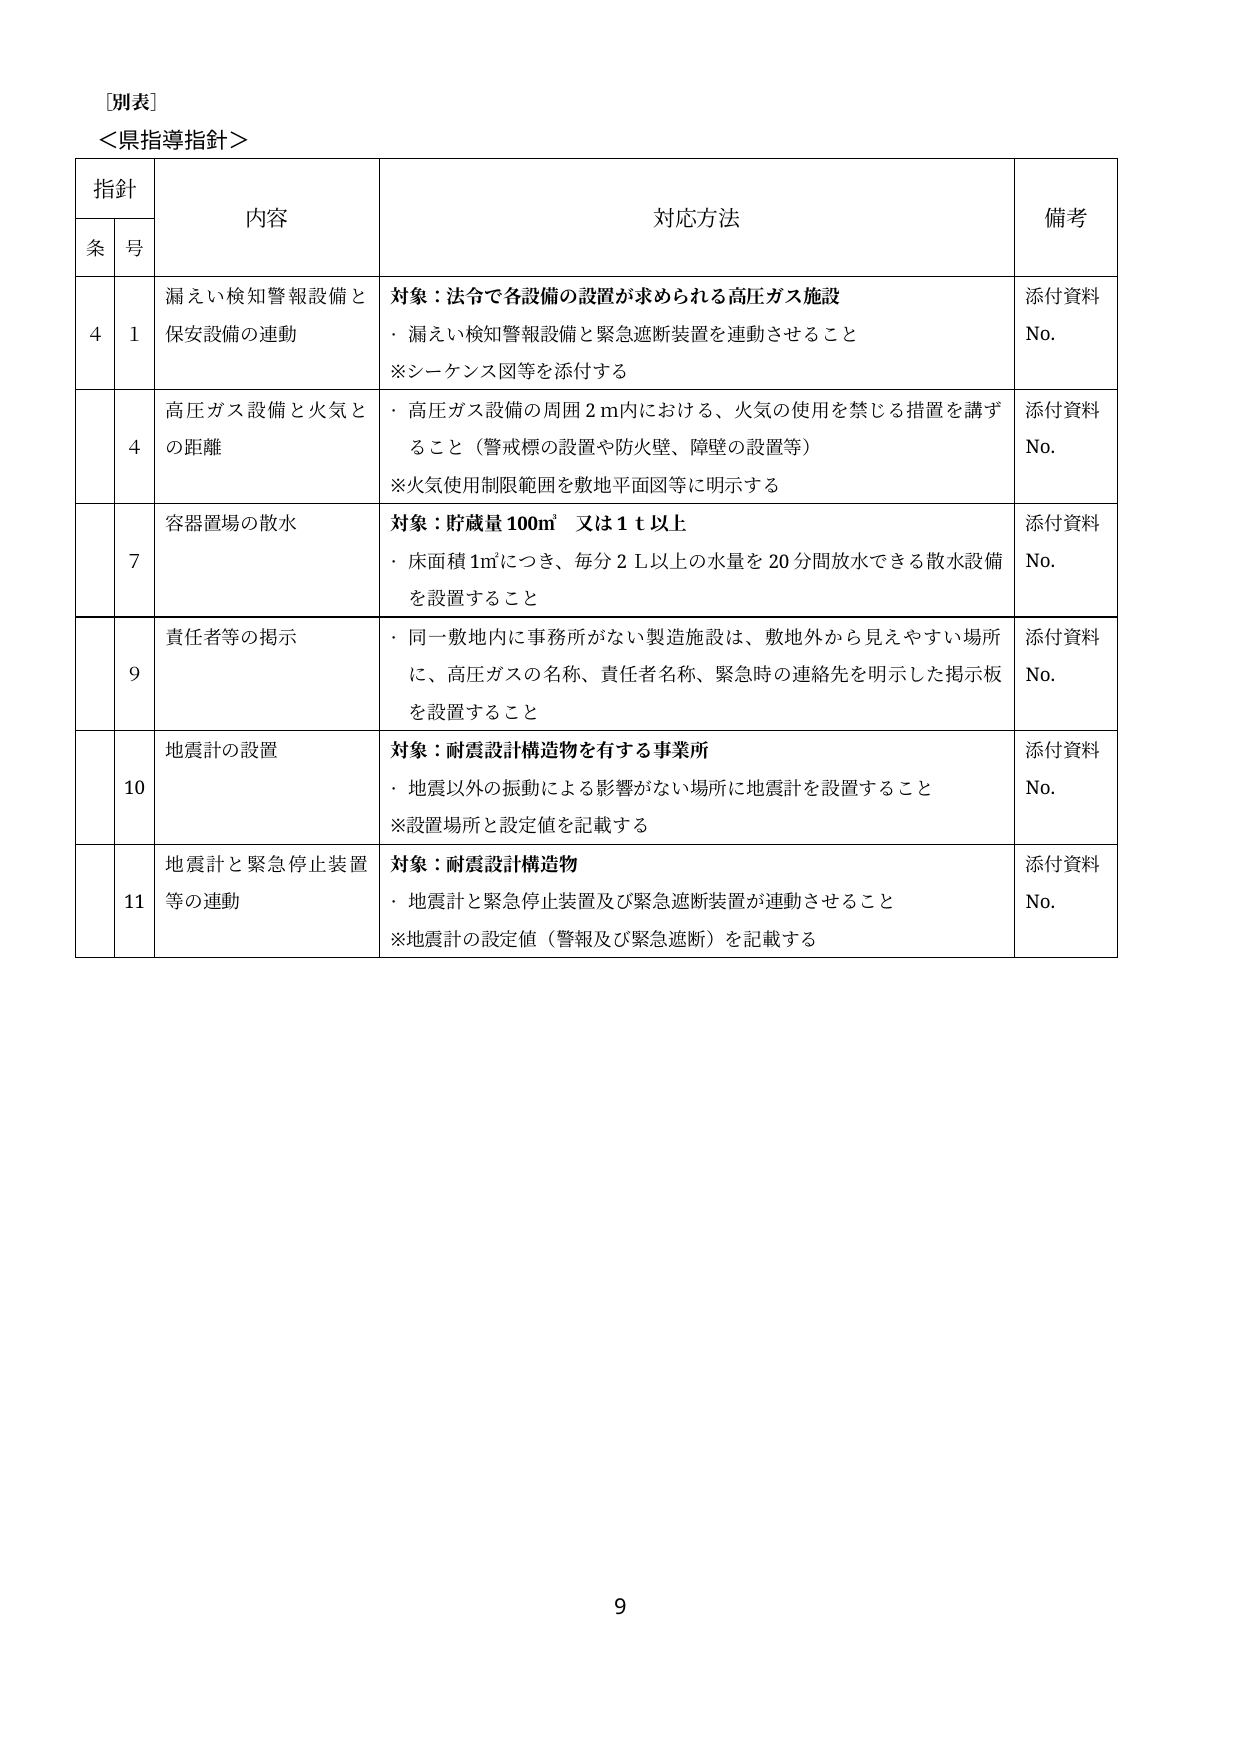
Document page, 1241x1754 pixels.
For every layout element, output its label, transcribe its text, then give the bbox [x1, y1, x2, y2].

table_cell 対象：貯蔵量100㎥ 又は1ｔ以上 床面積1㎡につき、毎分2Ｌ以上の水量を20分間放水できる散水設備を設置すること [380, 504, 1014, 616]
table_cell ４ [115, 390, 154, 503]
table_cell 号 [115, 219, 154, 276]
table_cell ４ [76, 277, 114, 389]
text ＜県指導指針＞ [75, 121, 1176, 158]
table_cell 添付資料 No. [1015, 390, 1117, 503]
table_header 内容 [155, 159, 379, 276]
table_header 備考 [1015, 159, 1117, 276]
table_cell 漏えい検知警報設備と保安設備の連動 [155, 277, 379, 389]
table_cell ７ [115, 504, 154, 616]
table_cell 条 [76, 219, 114, 276]
table_header 指針 [76, 159, 154, 218]
table_cell 添付資料 No. [1015, 618, 1117, 730]
table_cell ９ [115, 618, 154, 730]
table_cell 容器置場の散水 [155, 504, 379, 616]
table_cell 高圧ガス設備の周囲2ｍ内における、火気の使用を禁じる措置を講ずること（警戒標の設置や防火壁、障壁の設置等） ※火気使用制限範囲を敷地平面図等に明示する [380, 390, 1014, 503]
table_cell [76, 845, 114, 957]
table_cell [76, 390, 114, 503]
table_cell 添付資料 No. [1015, 845, 1117, 957]
table_cell 高圧ガス設備と火気との距離 [155, 390, 379, 503]
table_cell 添付資料 No. [1015, 504, 1117, 616]
table_cell 同一敷地内に事務所がない製造施設は、敷地外から見えやすい場所に、高圧ガスの名称、責任者名称、緊急時の連絡先を明示した掲示板を設置すること [380, 618, 1014, 730]
table_cell 添付資料 No. [1015, 277, 1117, 389]
table_cell １ [115, 277, 154, 389]
text ［別表］ [75, 83, 1176, 121]
table_cell [76, 731, 114, 843]
table_cell 11 [115, 845, 154, 957]
table_cell 地震計と緊急停止装置等の連動 [155, 845, 379, 957]
table_cell 対象：法令で各設備の設置が求められる高圧ガス施設 漏えい検知警報設備と緊急遮断装置を連動させること ※シーケンス図等を添付する [380, 277, 1014, 389]
table_cell 責任者等の掲示 [155, 618, 379, 730]
table_cell 10 [115, 731, 154, 843]
table_cell 添付資料 No. [1015, 731, 1117, 843]
table_cell 地震計の設置 [155, 731, 379, 843]
table_cell 対象：耐震設計構造物 地震計と緊急停止装置及び緊急遮断装置が連動させること ※地震計の設定値（警報及び緊急遮断）を記載する [380, 845, 1014, 957]
table_cell 対象：耐震設計構造物を有する事業所 地震以外の振動による影響がない場所に地震計を設置すること ※設置場所と設定値を記載する [380, 731, 1014, 843]
table_header 対応方法 [380, 159, 1014, 276]
table_cell [76, 504, 114, 616]
table_cell [76, 618, 114, 730]
